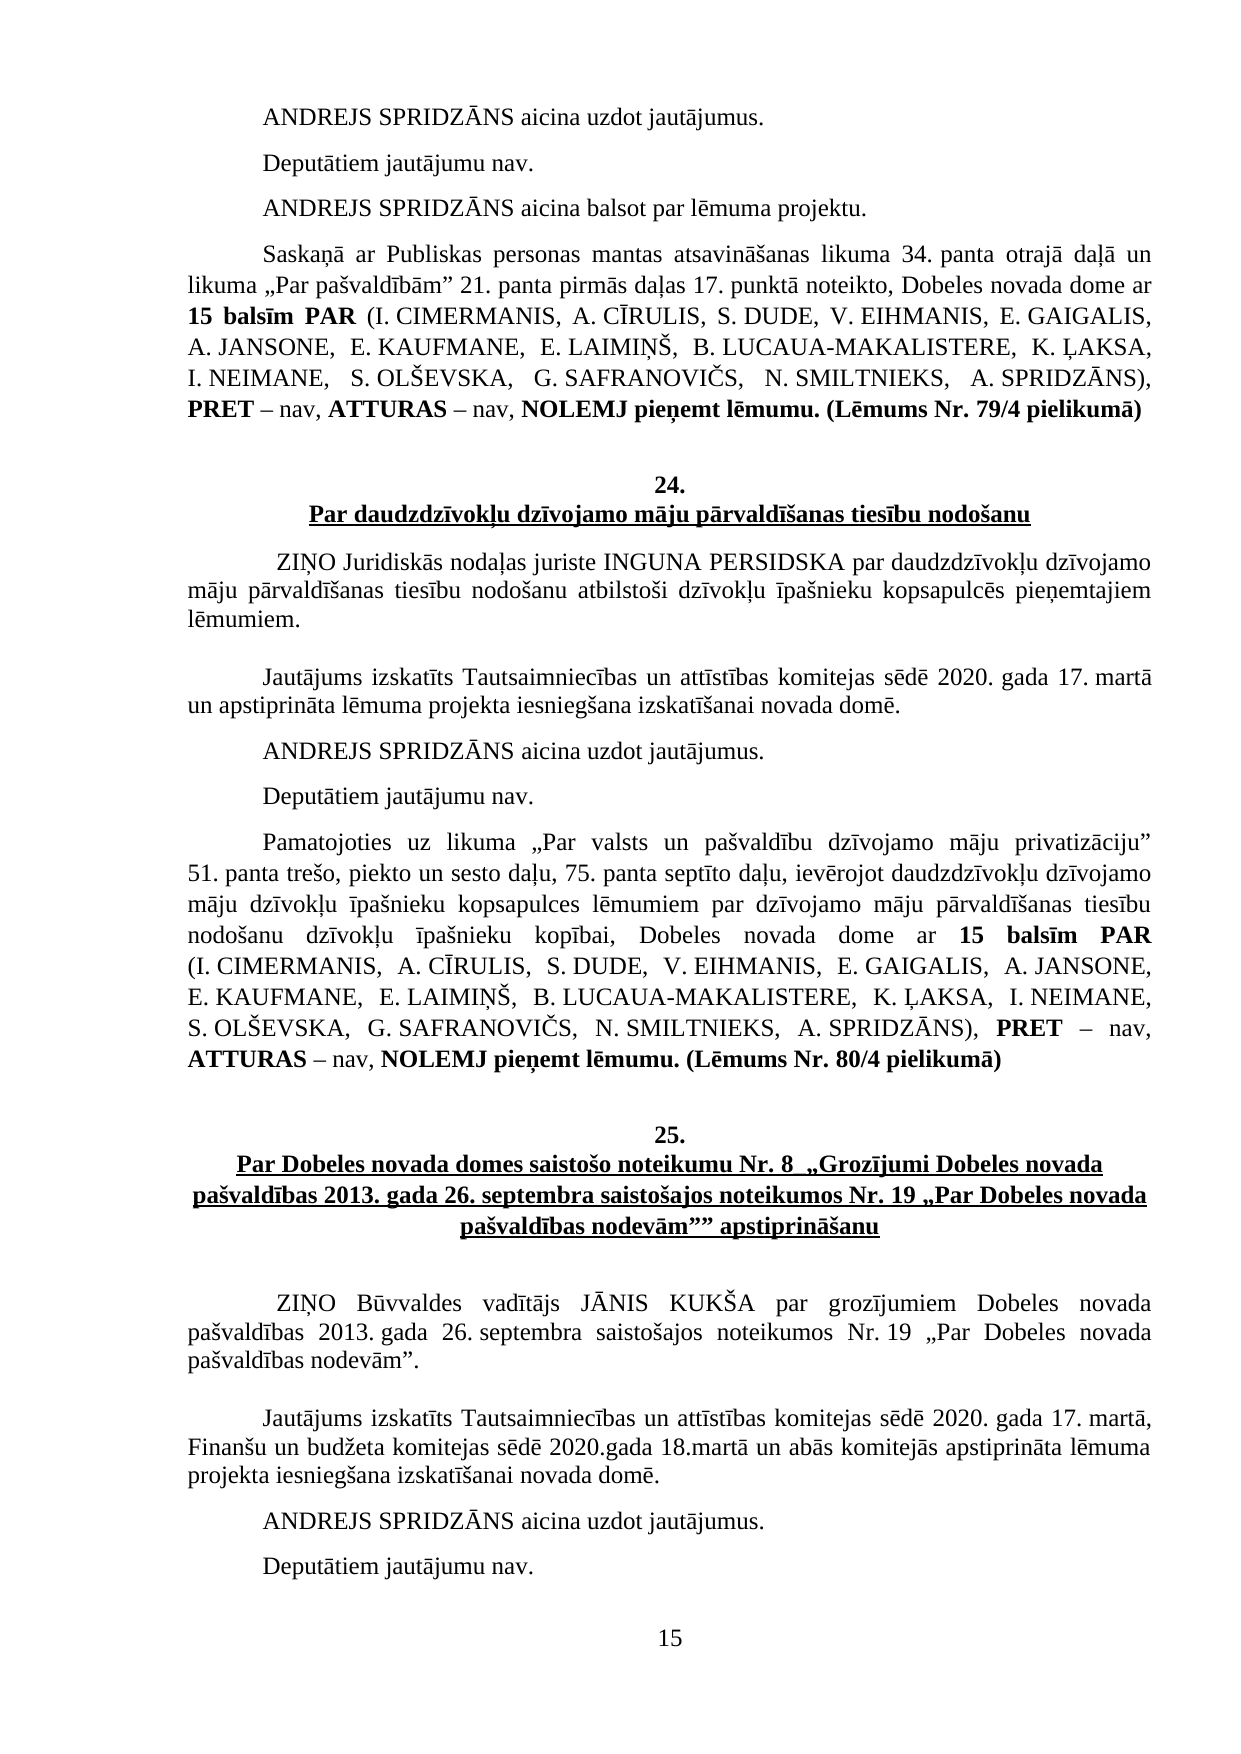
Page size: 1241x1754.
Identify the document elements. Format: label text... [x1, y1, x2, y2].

text Jautājums izskatīts Tautsaimniecības un attīstības komitejas sēdē 2020. gada 17. martā, Finanšu un budžeta komitejas sēdē 2020.gada 18.martā un abās komitejās apstiprināta lēmuma projekta iesniegšana izskatīšanai novada domē. [187, 1403, 1152, 1489]
text ZIŅO Būvvaldes vadītājs JĀNIS KUKŠA par grozījumiem Dobeles novada pašvaldības 2013. gada 26. septembra saistošajos noteikumos Nr. 19 „Par Dobeles novada pašvaldības nodevām”. [187, 1288, 1152, 1374]
text ANDREJS SPRIDZĀNS aicina balsot par lēmuma projektu. [187, 193, 1152, 222]
text Par Dobeles novada domes saistošo noteikumu Nr. 8_„Grozījumi Dobeles novada pašvaldības 2013. gada 26. septembra saistošajos noteikumos Nr. 19 „Par Dobeles novada pašvaldības nodevām”” apstiprināšanu [187, 1149, 1152, 1240]
text Saskaņā ar Publiskas personas mantas atsavināšanas likuma 34. panta otrajā daļā un likuma „Par pašvaldībām” 21. panta pirmās daļas 17. punktā noteikto, Dobeles novada dome ar 15 balsīm PAR (I. CIMERMANIS, A. CĪRULIS, S. DUDE, V. EIHMANIS, E. GAIGALIS, A. JANSONE, E. KAUFMANE, E. LAIMIŅŠ, B. LUCAUA-MAKALISTERE, K. ĻAKSA, I. NEIMANE, S. OLŠEVSKA, G. SAFRANOVIČS, N. SMILTNIEKS, A. SPRIDZĀNS), PRET – nav, ATTURAS – nav, NOLEMJ pieņemt lēmumu. (Lēmums Nr. 79/4 pielikumā) [187, 239, 1152, 423]
text Deputātiem jautājumu nav. [187, 1551, 1152, 1580]
text Jautājums izskatīts Tautsaimniecības un attīstības komitejas sēdē 2020. gada 17. martā un apstiprināta lēmuma projekta iesniegšana izskatīšanai novada domē. [187, 662, 1152, 719]
text Deputātiem jautājumu nav. [187, 148, 1152, 177]
text Pamatojoties uz likuma „Par valsts un pašvaldību dzīvojamo māju privatizāciju” 51. panta trešo, piekto un sesto daļu, 75. panta septīto daļu, ievērojot daudzdzīvokļu dzīvojamo māju dzīvokļu īpašnieku kopsapulces lēmumiem par dzīvojamo māju pārvaldīšanas tiesību nodošanu dzīvokļu īpašnieku kopībai, Dobeles novada dome ar 15 balsīm PAR (I. CIMERMANIS, A. CĪRULIS, S. DUDE, V. EIHMANIS, E. GAIGALIS, A. JANSONE, E. KAUFMANE, E. LAIMIŅŠ, B. LUCAUA-MAKALISTERE, K. ĻAKSA, I. NEIMANE, S. OLŠEVSKA, G. SAFRANOVIČS, N. SMILTNIEKS, A. SPRIDZĀNS), PRET – nav, ATTURAS – nav, NOLEMJ pieņemt lēmumu. (Lēmums Nr. 80/4 pielikumā) [187, 827, 1152, 1073]
text ZIŅO Juridiskās nodaļas juriste INGUNA PERSIDSKA par daudzdzīvokļu dzīvojamo māju pārvaldīšanas tiesību nodošanu atbilstoši dzīvokļu īpašnieku kopsapulcēs pieņemtajiem lēmumiem. [187, 547, 1152, 633]
text ANDREJS SPRIDZĀNS aicina uzdot jautājumus. [187, 1506, 1152, 1534]
text Deputātiem jautājumu nav. [187, 781, 1152, 810]
text Par daudzdzīvokļu dzīvojamo māju pārvaldīšanas tiesību nodošanu [187, 499, 1152, 528]
text 25. [187, 1121, 1152, 1149]
text ANDREJS SPRIDZĀNS aicina uzdot jautājumus. [187, 736, 1152, 765]
text 24. [187, 470, 1152, 499]
text ANDREJS SPRIDZĀNS aicina uzdot jautājumus. [187, 102, 1152, 131]
